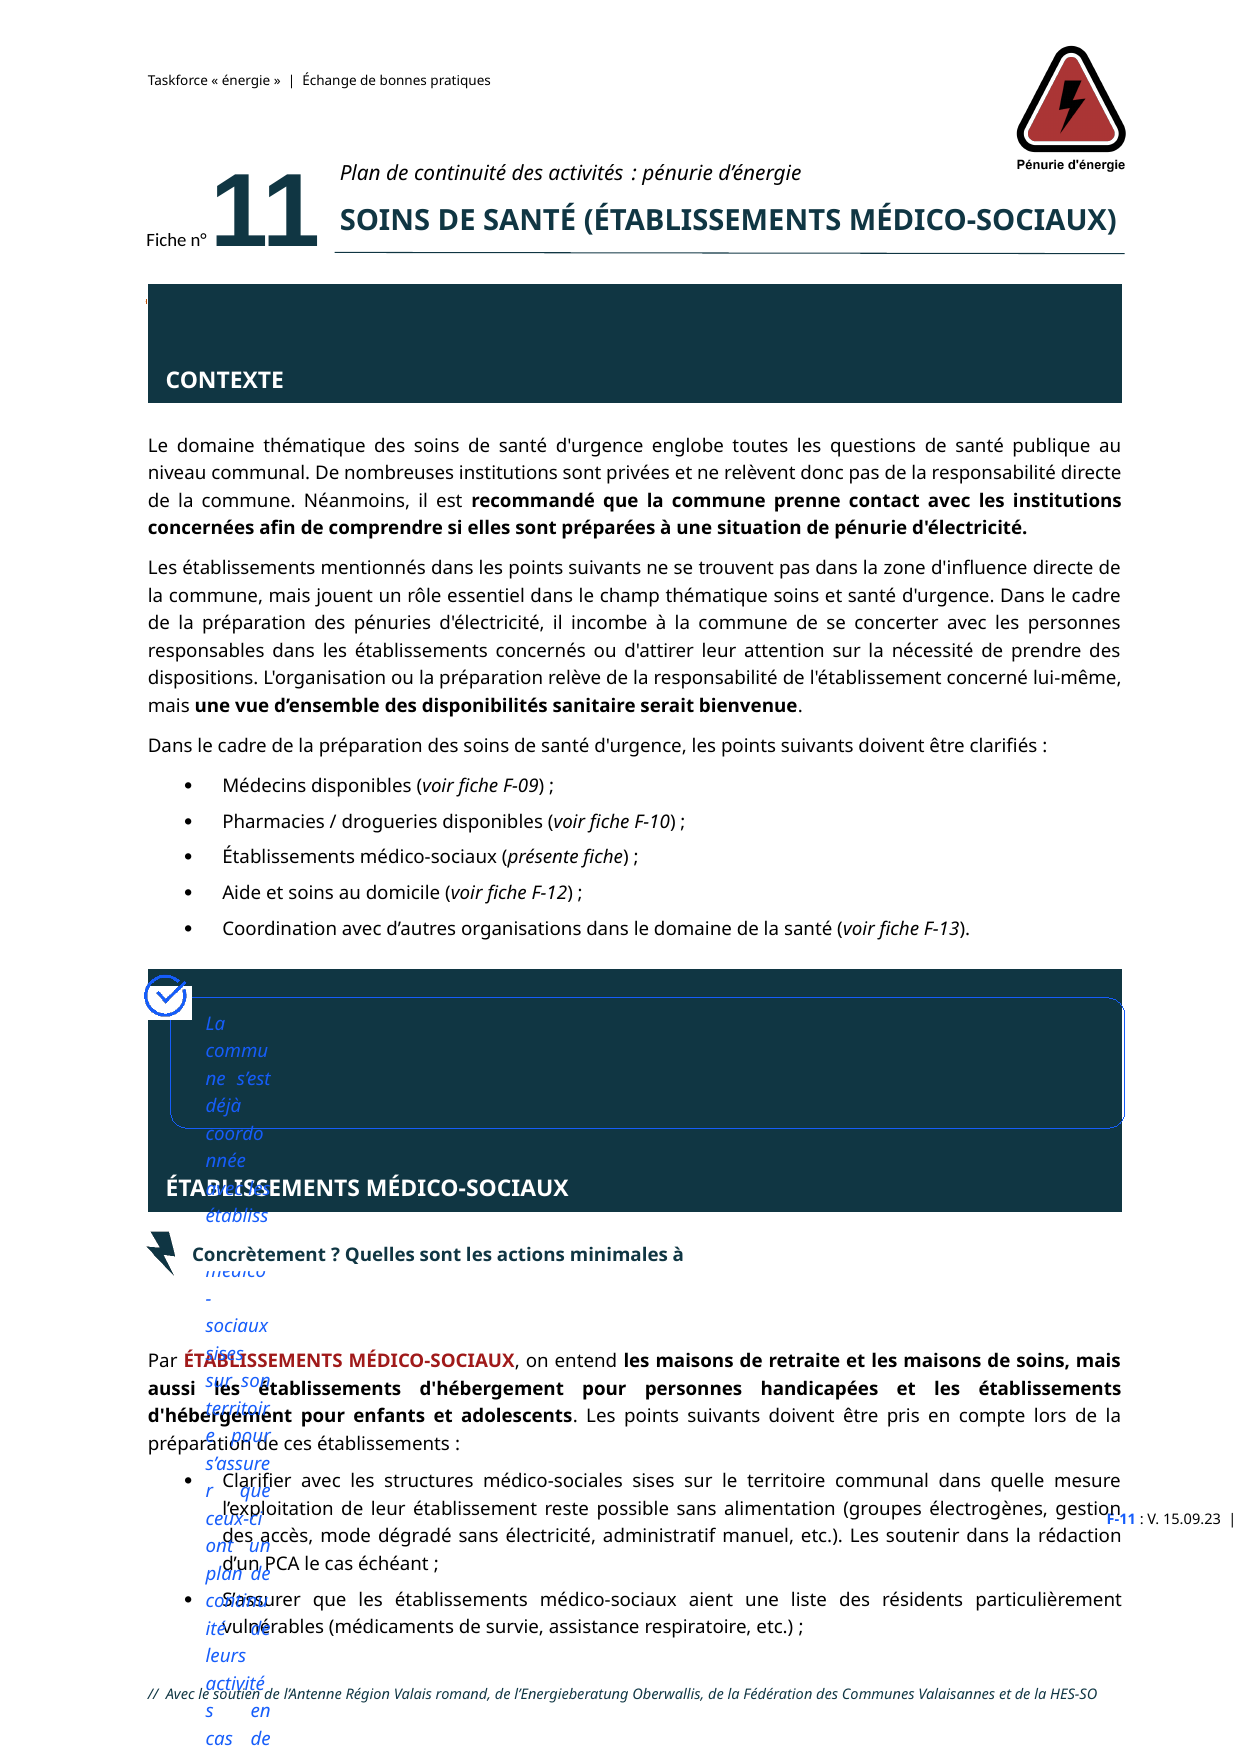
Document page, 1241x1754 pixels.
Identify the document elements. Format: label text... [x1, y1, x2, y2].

list Pharmacies / drogueries disponibles (voir fiche F-10) ; [185, 808, 1122, 833]
list Coordination avec d’autres organisations dans le domaine de la santé (voir fiche F-13). [185, 915, 1122, 941]
subtitle établissements médico-sociaux [148, 969, 1122, 1212]
text Le domaine thématique des soins de santé d'urgence englobe toutes les questions de santé publique au niveau communal. De nombreuses institutions sont privées et ne relèvent donc pas de la responsabilité directe de la commune. Néanmoins, il est recommandé que la commune prenne contact avec les institutions concernées afin de comprendre si elles sont préparées à une situation de pénurie d'électricité. [148, 432, 1122, 540]
picture [144, 1230, 181, 1278]
list Clarifier avec les structures médico-sociales sises sur le territoire communal dans quelle mesure l’exploitation de leur établissement reste possible sans alimentation (groupes électrogènes, gestion des accès, mode dégradé sans électricité, administratif manuel, etc.). Les soutenir dans la rédaction d’un PCA le cas échéant ; [185, 1468, 1122, 1576]
list Aide et soins au domicile (voir fiche F-12) ; [185, 879, 1122, 905]
picture [1004, 40, 1132, 179]
text Les établissements mentionnés dans les points suivants ne se trouvent pas dans la zone d'influence directe de la commune, mais jouent un rôle essentiel dans le champ thématique soins et santé d'urgence. Dans le cadre de la préparation des pénuries d'électricité, il incombe à la commune de se concerter avec les personnes responsables dans les établissements concernés ou d'attirer leur attention sur la nécessité de prendre des dispositions. L'organisation ou la préparation relève de la responsabilité de l'établissement concerné lui-même, mais une vue d’ensemble des disponibilités sanitaire serait bienvenue. [148, 554, 1122, 718]
text Par ÉTABLISSEMENTS MÉDICO-SOCIAUX, on entend les maisons de retraite et les maisons de soins, mais aussi les établissements d'hébergement pour personnes handicapées et les établissements d'hébergement pour enfants et adolescents. Les points suivants doivent être pris en compte lors de la préparation de ces établissements : [148, 1347, 1122, 1455]
text Dans le cadre de la préparation des soins de santé d'urgence, les points suivants doivent être clarifiés : [148, 732, 1122, 758]
list Établissements médico-sociaux (présente fiche) ; [185, 844, 1122, 869]
list S’assurer que les établissements médico-sociaux aient une liste des résidents particulièrement vulnérables (médicaments de survie, assistance respiratoire, etc.) ; [185, 1586, 1122, 1639]
picture [141, 970, 191, 1021]
list Médecins disponibles (voir fiche F-09) ; [185, 772, 1122, 798]
subtitle CONTEXTE [148, 284, 1122, 403]
